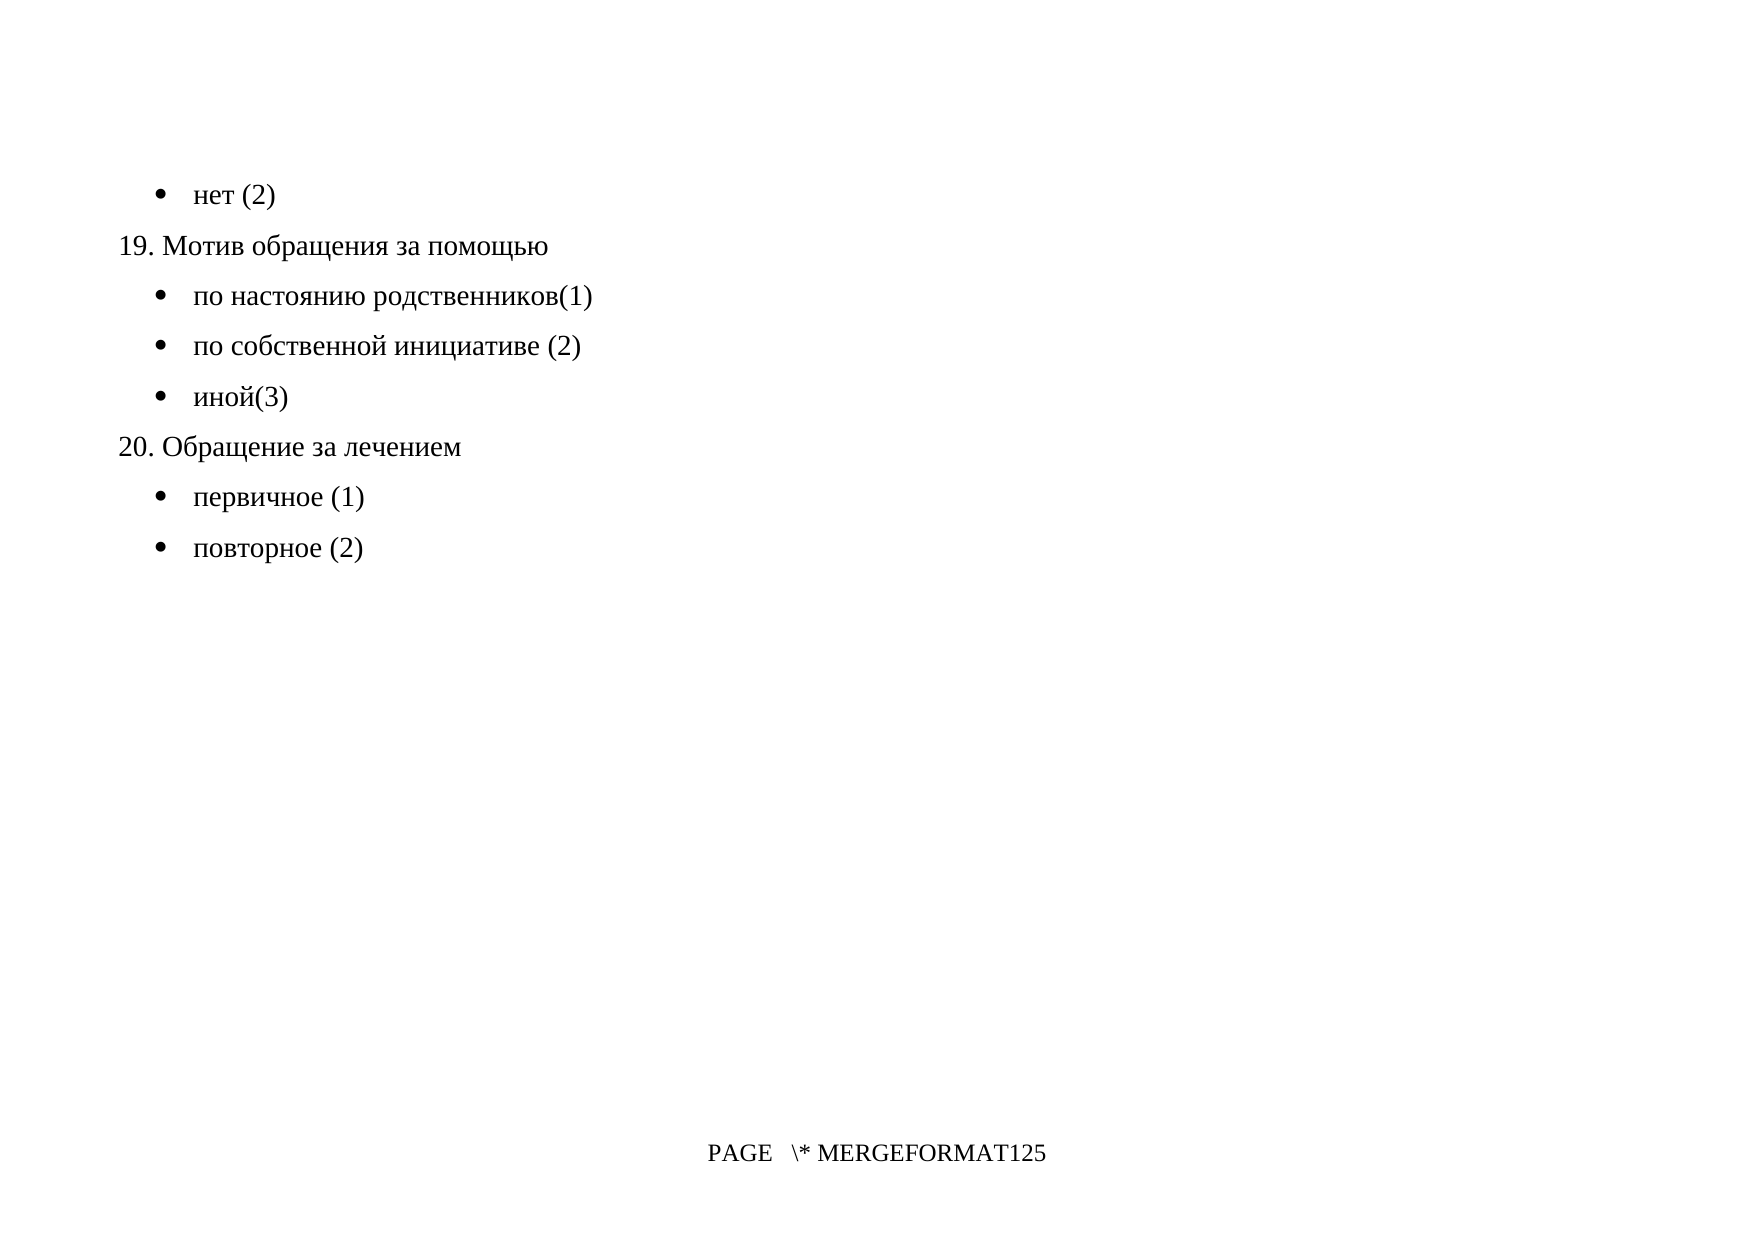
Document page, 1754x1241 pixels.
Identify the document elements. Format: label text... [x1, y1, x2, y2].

list повторное (2) [156, 530, 1636, 563]
list иной(3) [156, 379, 1636, 412]
list по собственной инициативе (2) [156, 328, 1636, 362]
text 20. Обращение за лечением [118, 429, 1636, 463]
text 19. Мотив обращения за помощью [118, 228, 1636, 261]
list первичное (1) [156, 479, 1636, 513]
list по настоянию родственников(1) [156, 278, 1636, 312]
list нет (2) [156, 177, 1636, 211]
